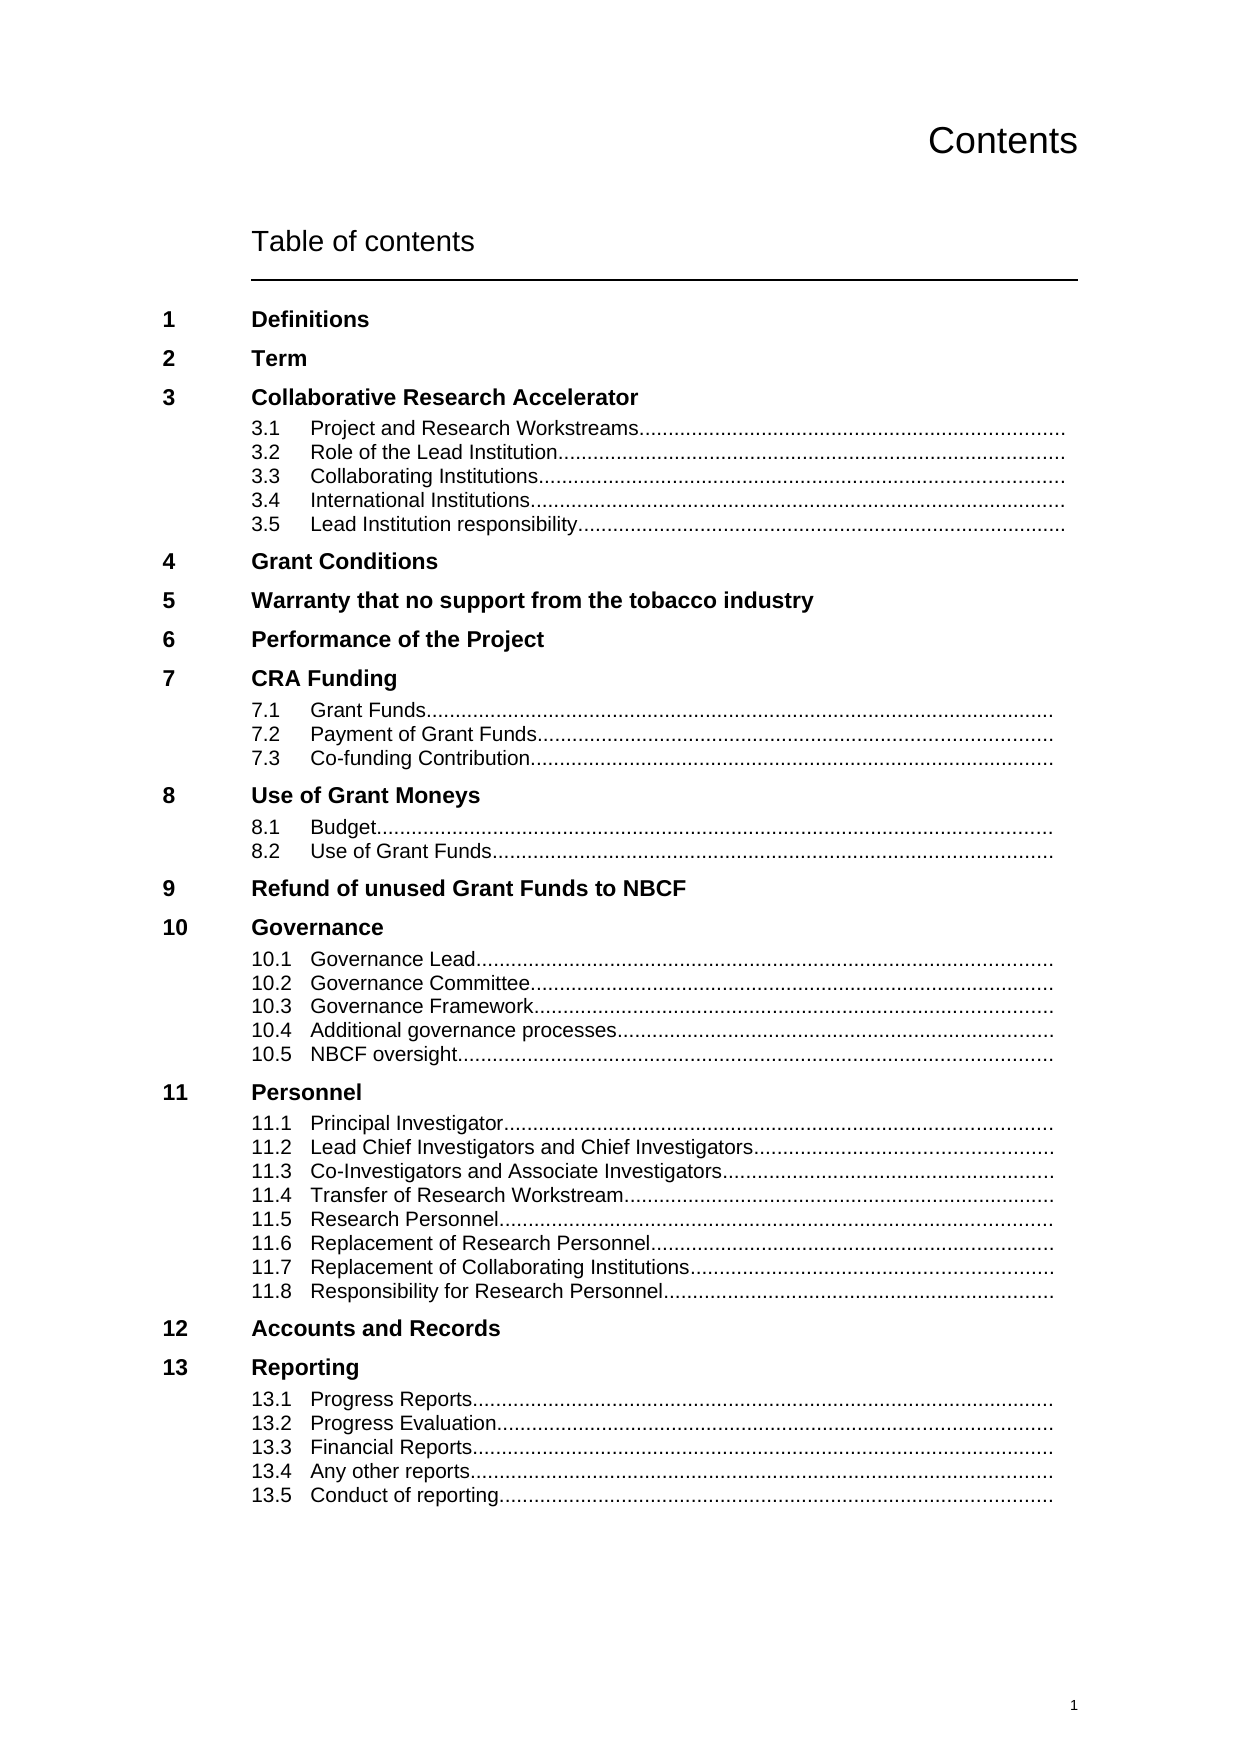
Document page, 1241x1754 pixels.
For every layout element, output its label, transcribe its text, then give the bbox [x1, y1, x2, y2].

text 8.2 Use of Grant Funds 12 [251, 838, 1048, 862]
text 13.1 Progress Reports 20 [251, 1387, 1048, 1411]
text 11 Personnel 15 [162, 1079, 1048, 1105]
text 6 Performance of the Project 8 [162, 626, 1048, 652]
text 3.5 Lead Institution responsibility 7 [251, 512, 1048, 536]
text 11.8 Responsibility for Research Personnel 19 [251, 1279, 1048, 1303]
text 13.4 Any other reports 22 [251, 1459, 1048, 1483]
text 13.3 Financial Reports 21 [251, 1435, 1048, 1459]
text 8.1 Budget 12 [251, 814, 1048, 838]
text 7.2 Payment of Grant Funds 10 [251, 721, 1048, 745]
text 11.5 Research Personnel 18 [251, 1207, 1048, 1231]
text 13.5 Conduct of reporting 23 [251, 1483, 1048, 1507]
text 7 CRA Funding 10 [162, 665, 1048, 691]
text 11.4 Transfer of Research Workstream 18 [251, 1183, 1048, 1207]
text 8 Use of Grant Moneys 12 [162, 782, 1048, 808]
text 11.1 Principal Investigator 15 [251, 1111, 1048, 1135]
text 11.6 Replacement of Research Personnel 18 [251, 1231, 1048, 1255]
text 10 Governance 13 [162, 914, 1048, 940]
text 10.1 Governance Lead 13 [251, 946, 1048, 970]
text 3.3 Collaborating Institutions 5 [251, 464, 1048, 488]
text 1 Definitions 4 [162, 306, 1048, 332]
text 3.2 Role of the Lead Institution 4 [251, 440, 1048, 464]
text 10.5 NBCF oversight 15 [251, 1042, 1048, 1066]
text Contents [162, 119, 1078, 162]
text 2 Term 4 [162, 344, 1048, 371]
text 13 Reporting 20 [162, 1354, 1048, 1381]
text 4 Grant Conditions 7 [162, 548, 1048, 575]
text 10.2 Governance Committee 14 [251, 970, 1048, 994]
text 11.3 Co-Investigators and Associate Investigators 17 [251, 1159, 1048, 1183]
text 7.1 Grant Funds 10 [251, 697, 1048, 721]
text 10.3 Governance Framework 14 [251, 994, 1048, 1018]
text 3.4 International Institutions 5 [251, 488, 1048, 512]
text 3 Collaborative Research Accelerator 4 [162, 383, 1048, 410]
text 12 Accounts and Records 20 [162, 1315, 1048, 1342]
text 11.7 Replacement of Collaborating Institutions 19 [251, 1255, 1048, 1279]
text 5 Warranty that no support from the tobacco industry 8 [162, 587, 1048, 613]
text 11.2 Lead Chief Investigators and Chief Investigators 16 [251, 1135, 1048, 1159]
text Table of contents [251, 224, 1078, 279]
text 13.2 Progress Evaluation 21 [251, 1411, 1048, 1435]
text 3.1 Project and Research Workstreams 4 [251, 416, 1048, 440]
text 7.3 Co-funding Contribution 11 [251, 745, 1048, 769]
text 9 Refund of unused Grant Funds to NBCF 13 [162, 875, 1048, 901]
text 10.4 Additional governance processes 15 [251, 1018, 1048, 1042]
